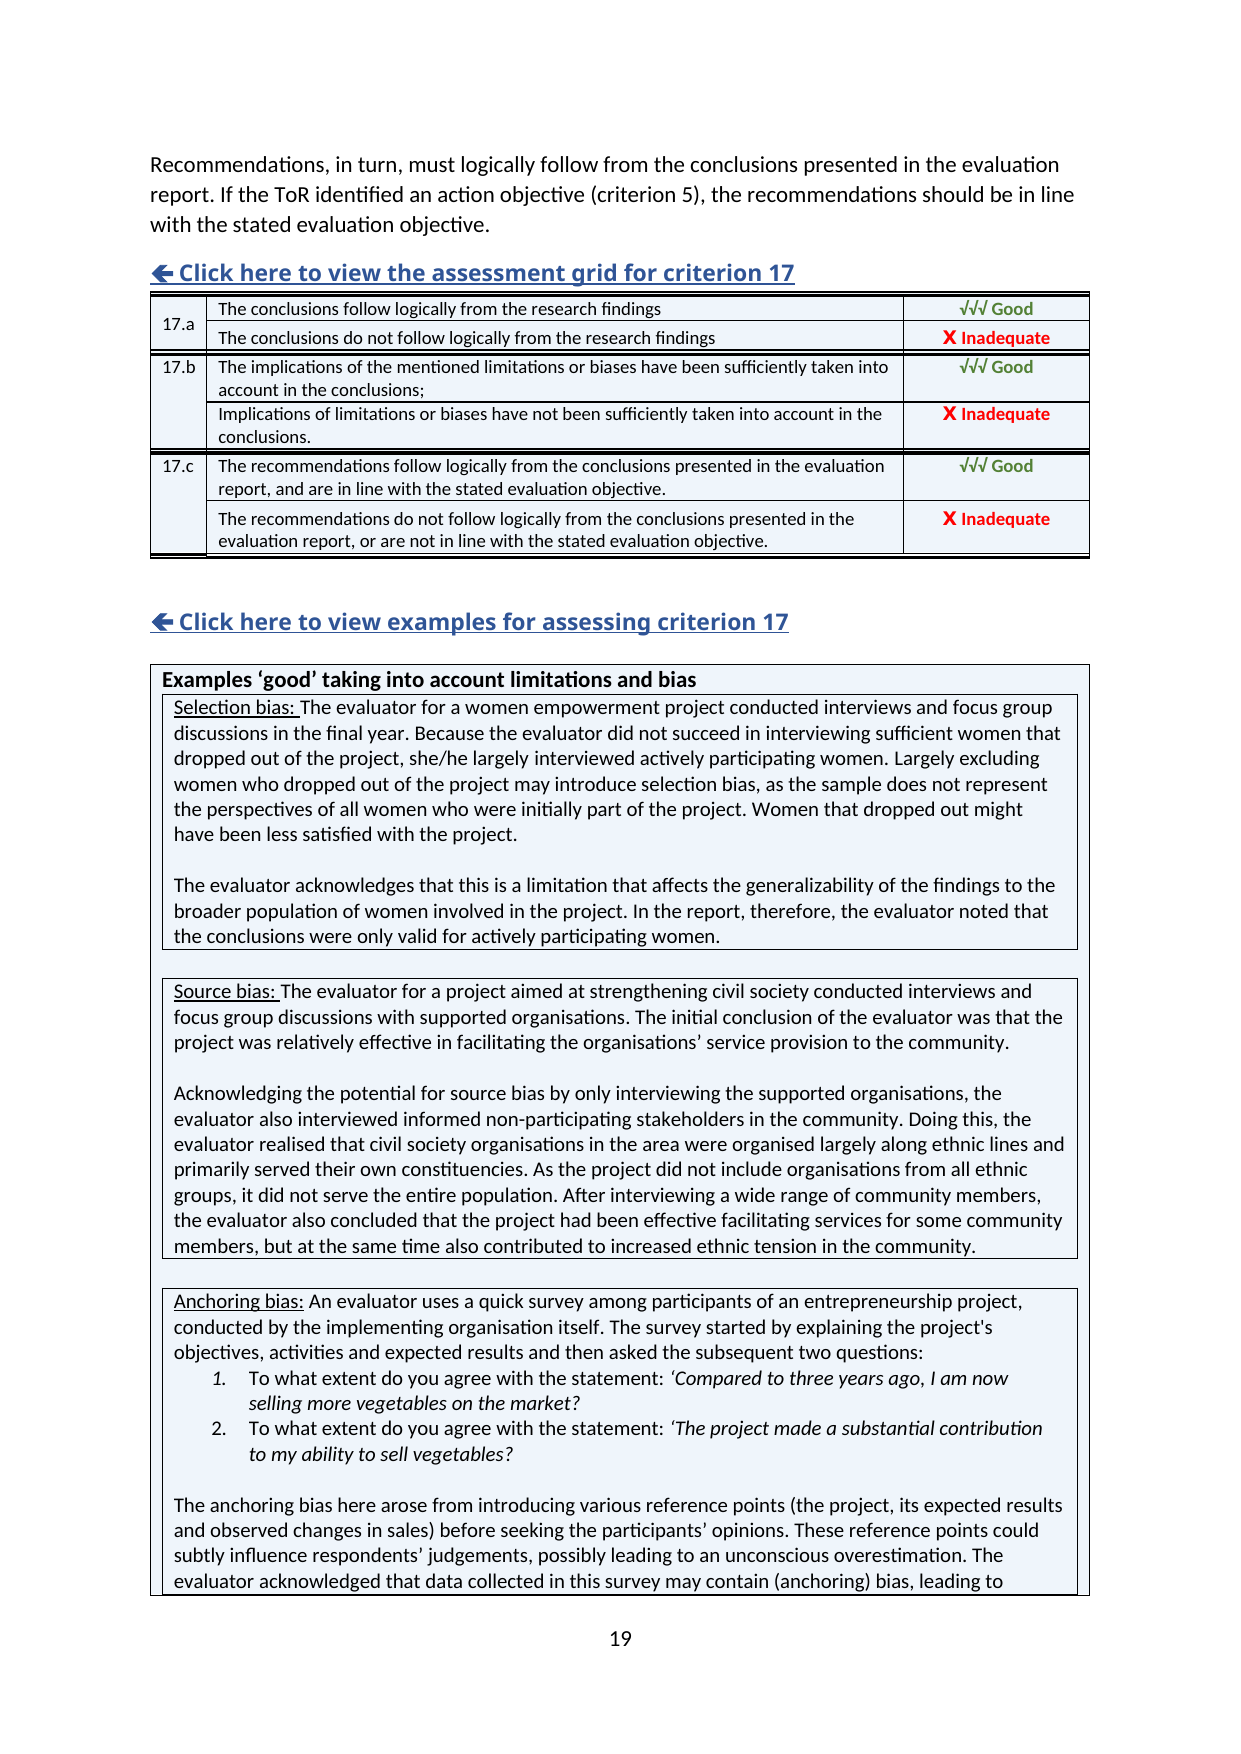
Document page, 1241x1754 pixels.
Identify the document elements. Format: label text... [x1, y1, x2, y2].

table_cell ꓫ Inadequate [904, 403, 1089, 448]
table_cell ꓫ Inadequate [904, 321, 1089, 349]
table_cell The conclusions do not follow logically from the research findings [207, 321, 903, 349]
table_cell ꓫ Inadequate [904, 501, 1089, 552]
subtitle Click here to view the assessment grid for criterion 17 [150, 257, 1090, 288]
table_cell √√√ Good [904, 455, 1089, 500]
table_cell √√√ Good [904, 356, 1089, 401]
table_header The conclusions follow logically from the research findings [207, 297, 903, 320]
table_header 17.a [151, 297, 206, 349]
table_header Examples ‘good’ taking into account limitations and bias [151, 665, 1089, 1594]
table_cell The implications of the mentioned limitations or biases have been sufficiently taken into account in the conclusions; [207, 356, 903, 401]
table_cell 17.b [151, 356, 206, 448]
subtitle Click here to view examples for assessing criterion 17 [150, 606, 1090, 637]
table_cell The recommendations follow logically from the conclusions presented in the evaluation report, and are in line with the stated evaluation objective. [207, 455, 903, 500]
text Recommendations, in turn, must logically follow from the conclusions presented in the evaluation report. If the ToR identified an action objective (criterion 5), the recommendations should be in line with the stated evaluation objective. [150, 150, 1090, 238]
table_cell 17.c [151, 455, 206, 552]
table_cell Implications of limitations or biases have not been sufficiently taken into account in the conclusions. [207, 403, 903, 448]
table_cell The recommendations do not follow logically from the conclusions presented in the evaluation report, or are not in line with the stated evaluation objective. [207, 501, 903, 552]
table_header √√√ Good [904, 297, 1089, 320]
